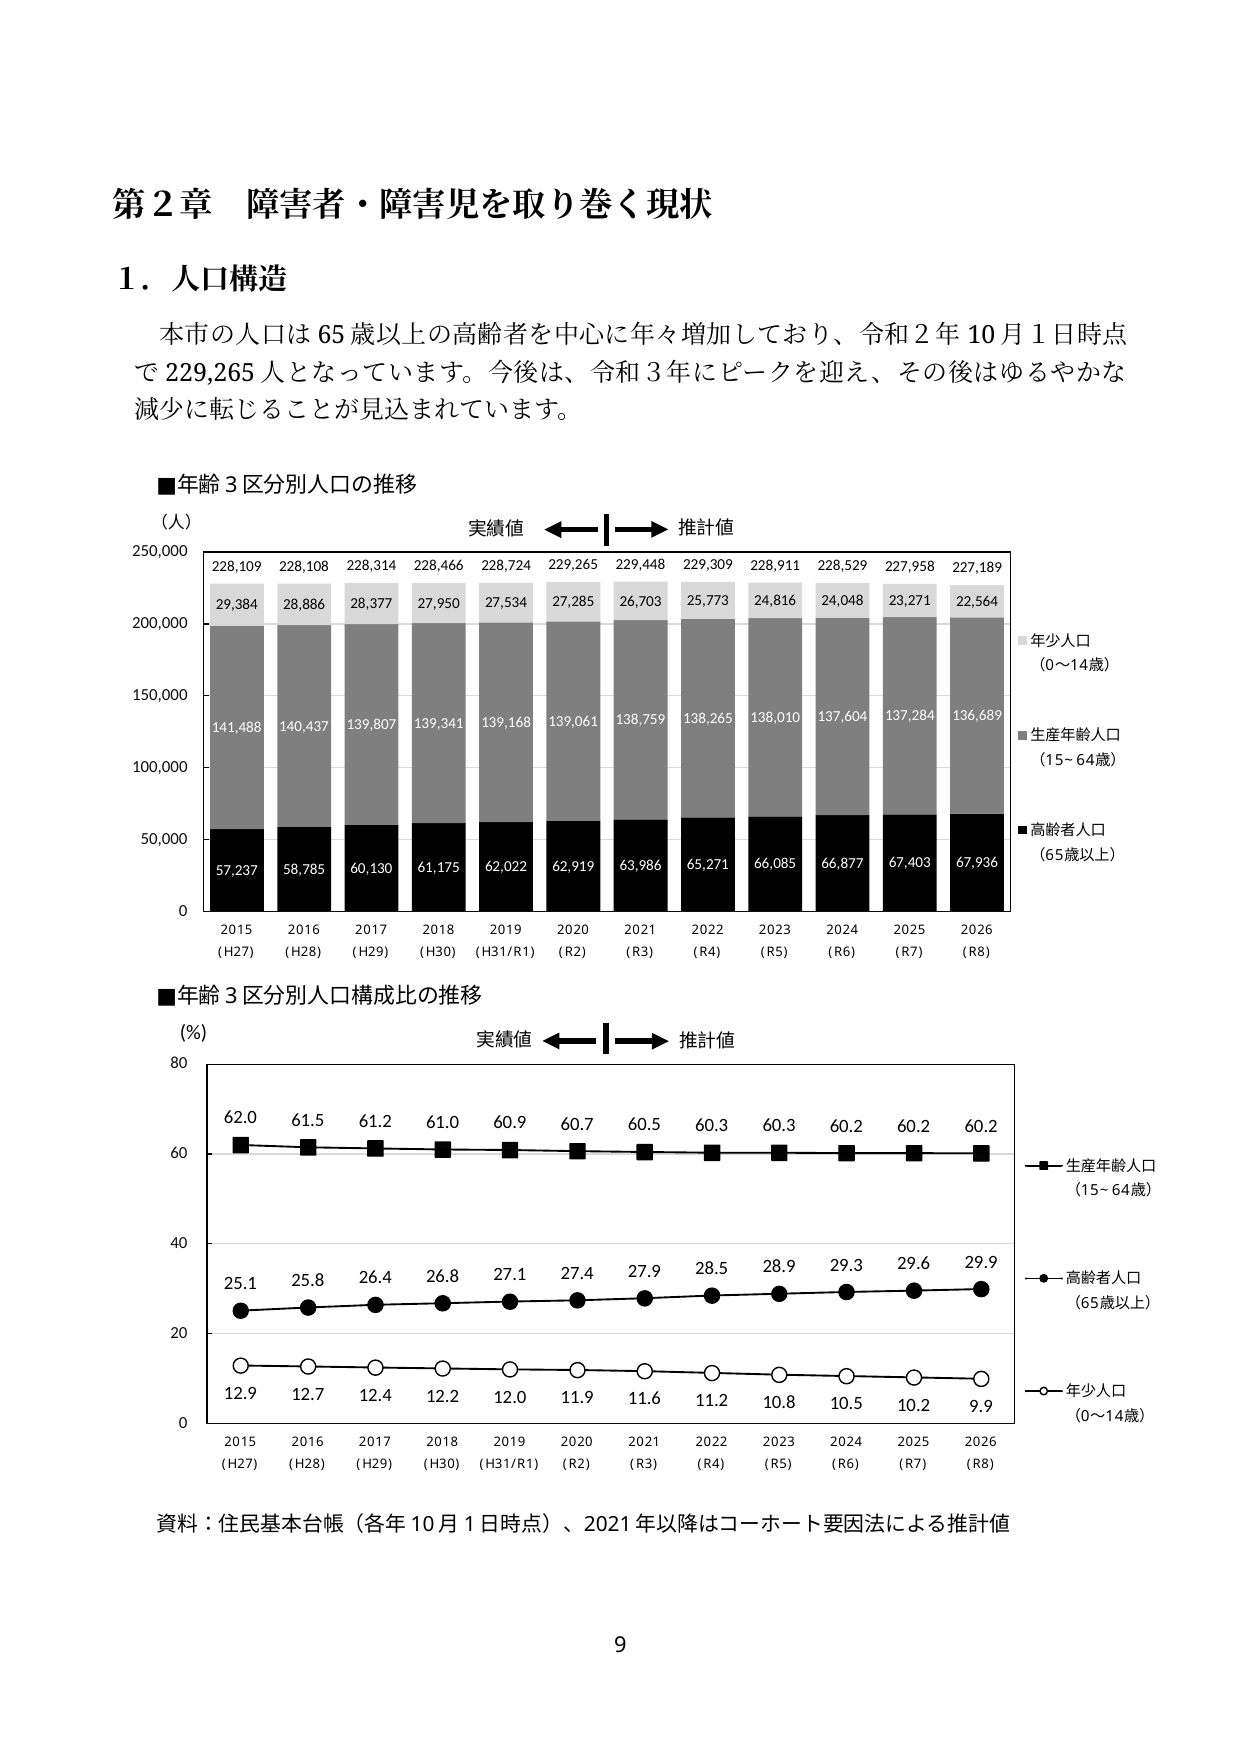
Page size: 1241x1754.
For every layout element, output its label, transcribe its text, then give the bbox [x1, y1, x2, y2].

text 資料：住民基本台帳（各年10月1日時点）、2021年以降はコーホート要因法による推計値 [156, 1503, 1128, 1541]
text ■年齢3区分別人口の推移 [156, 464, 1128, 502]
text 本市の人口は65歳以上の高齢者を中心に年々増加しており、令和２年10月１日時点で229,265人となっています。今後は、令和３年にピークを迎え、その後はゆるやかな減少に転じることが見込まれています。 [134, 314, 1128, 427]
text 第２章 障害者・障害児を取り巻く現状 [112, 164, 1128, 239]
text ■年齢3区分別人口構成比の推移 [156, 975, 1128, 1013]
subtitle １．人口構造 [112, 239, 1128, 314]
